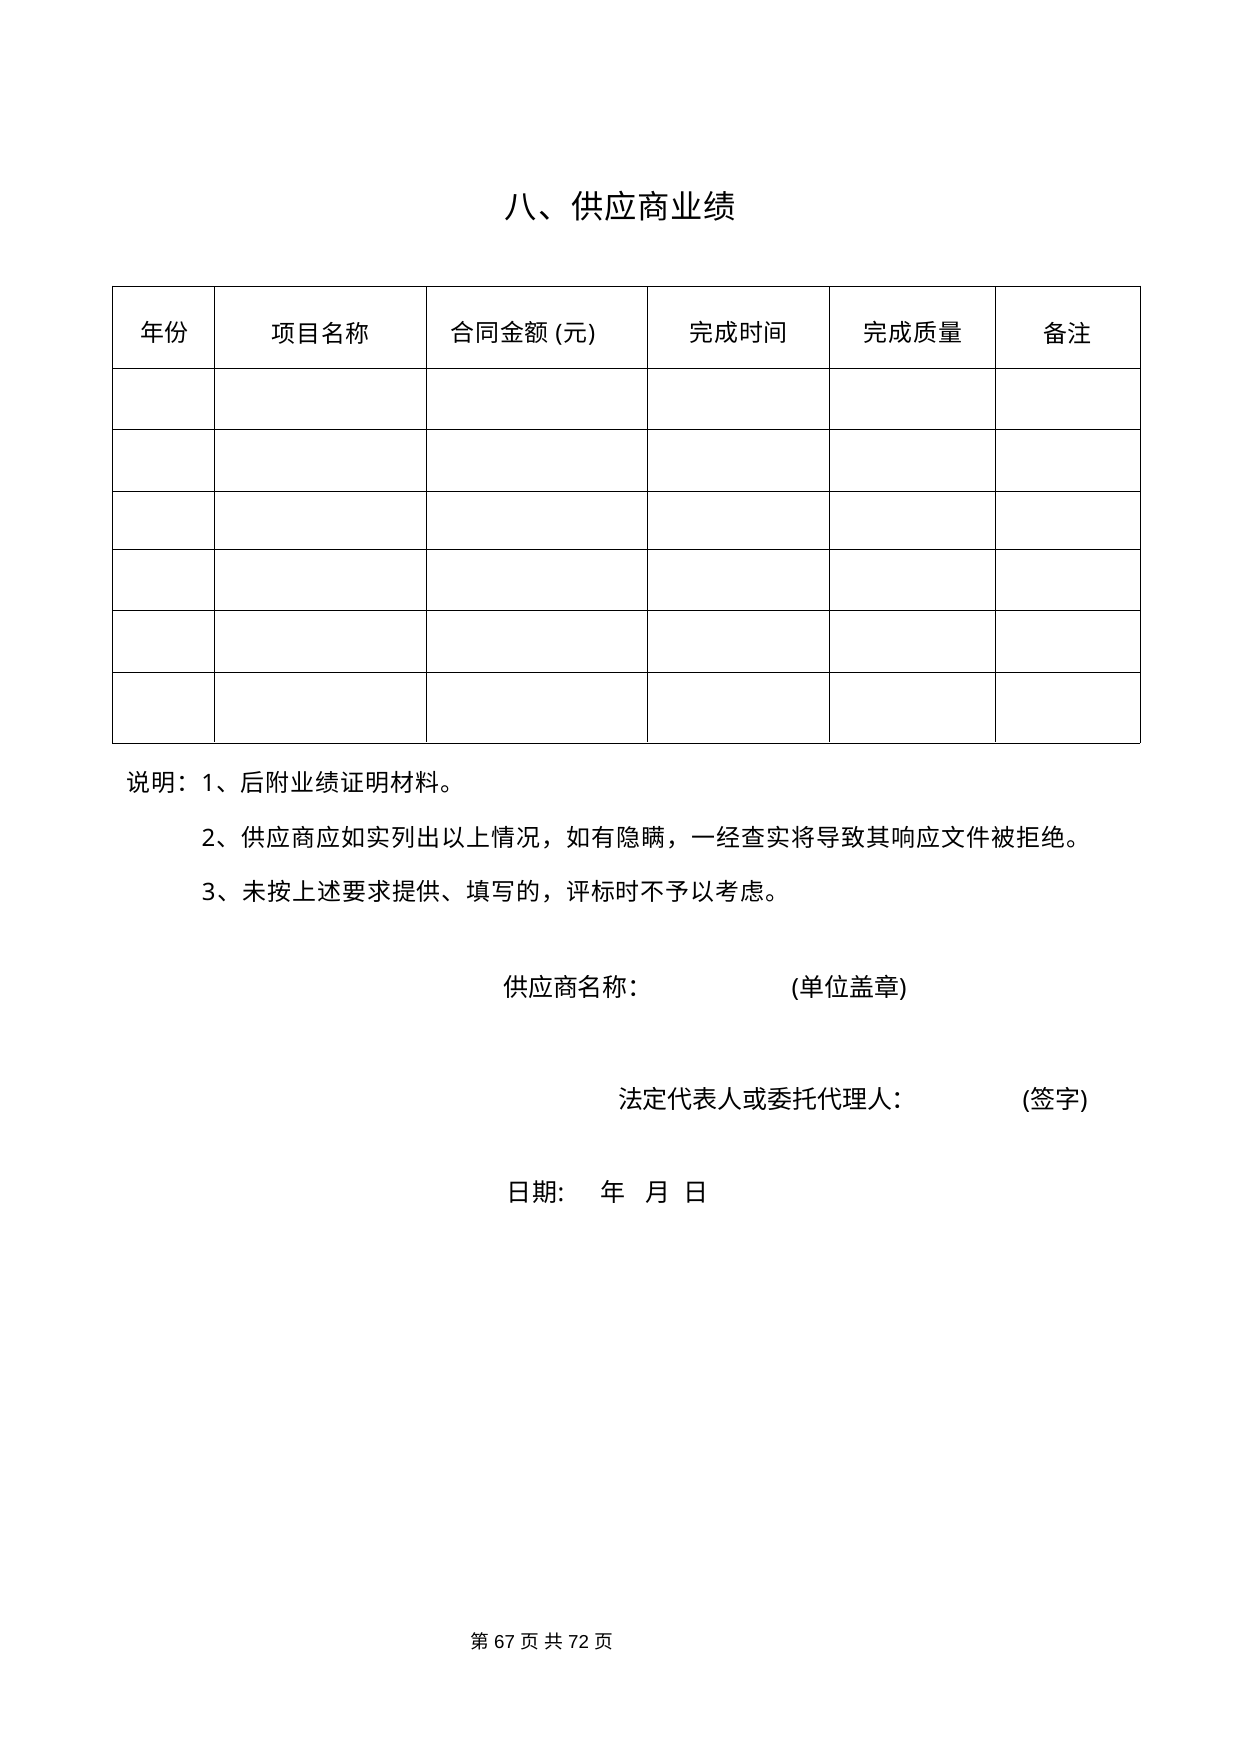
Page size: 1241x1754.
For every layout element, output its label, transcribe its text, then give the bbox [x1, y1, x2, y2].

text 法定代表人或委托代理人： (签字) [112, 1080, 1087, 1116]
table_cell [427, 430, 647, 491]
table_cell [648, 673, 829, 742]
table_cell [830, 550, 995, 610]
table_cell [427, 611, 647, 671]
table_cell [996, 673, 1140, 742]
table_cell [215, 611, 426, 671]
table_header 完成时间 [648, 287, 829, 368]
table_cell [996, 550, 1140, 610]
table_cell [427, 673, 647, 742]
text 2、供应商应如实列出以上情况，如有隐瞒，一经查实将导致其响应文件被拒绝。 [201, 822, 1128, 854]
table_cell [427, 492, 647, 548]
table_cell [830, 369, 995, 429]
table_cell [215, 369, 426, 429]
text 说明：1、后附业绩证明材料。 [126, 765, 1128, 797]
table_cell [830, 673, 995, 742]
table_cell [648, 550, 829, 610]
table_cell [215, 430, 426, 491]
table_header 备注 [996, 287, 1140, 368]
table_cell [648, 430, 829, 491]
table_header 完成质量 [830, 287, 995, 368]
table_cell [996, 369, 1140, 429]
table_cell [830, 492, 995, 548]
table_header 项目名称 [215, 287, 426, 368]
table_cell [648, 611, 829, 671]
table_header 年份 [113, 287, 214, 368]
table_cell [215, 673, 426, 742]
table_cell [996, 430, 1140, 491]
table_cell [427, 369, 647, 429]
text 八、供应商业绩 [112, 184, 1128, 227]
table_cell [113, 611, 214, 671]
table_cell [113, 550, 214, 610]
table_cell [215, 492, 426, 548]
table_cell [113, 673, 214, 742]
table_cell [648, 369, 829, 429]
table_cell [215, 550, 426, 610]
table_header 合同金额 (元) [427, 287, 647, 368]
text 3、未按上述要求提供、填写的，评标时不予以考虑。 [202, 876, 1128, 908]
text 供应商名称： (单位盖章) [503, 969, 1128, 1003]
table_cell [996, 492, 1140, 548]
table_cell [113, 369, 214, 429]
text 日期: 年 月 日 [112, 1172, 1087, 1209]
table_cell [648, 492, 829, 548]
table_cell [113, 430, 214, 491]
table_cell [113, 492, 214, 548]
table_cell [830, 430, 995, 491]
table_cell [996, 611, 1140, 671]
table_cell [427, 550, 647, 610]
table_cell [830, 611, 995, 671]
